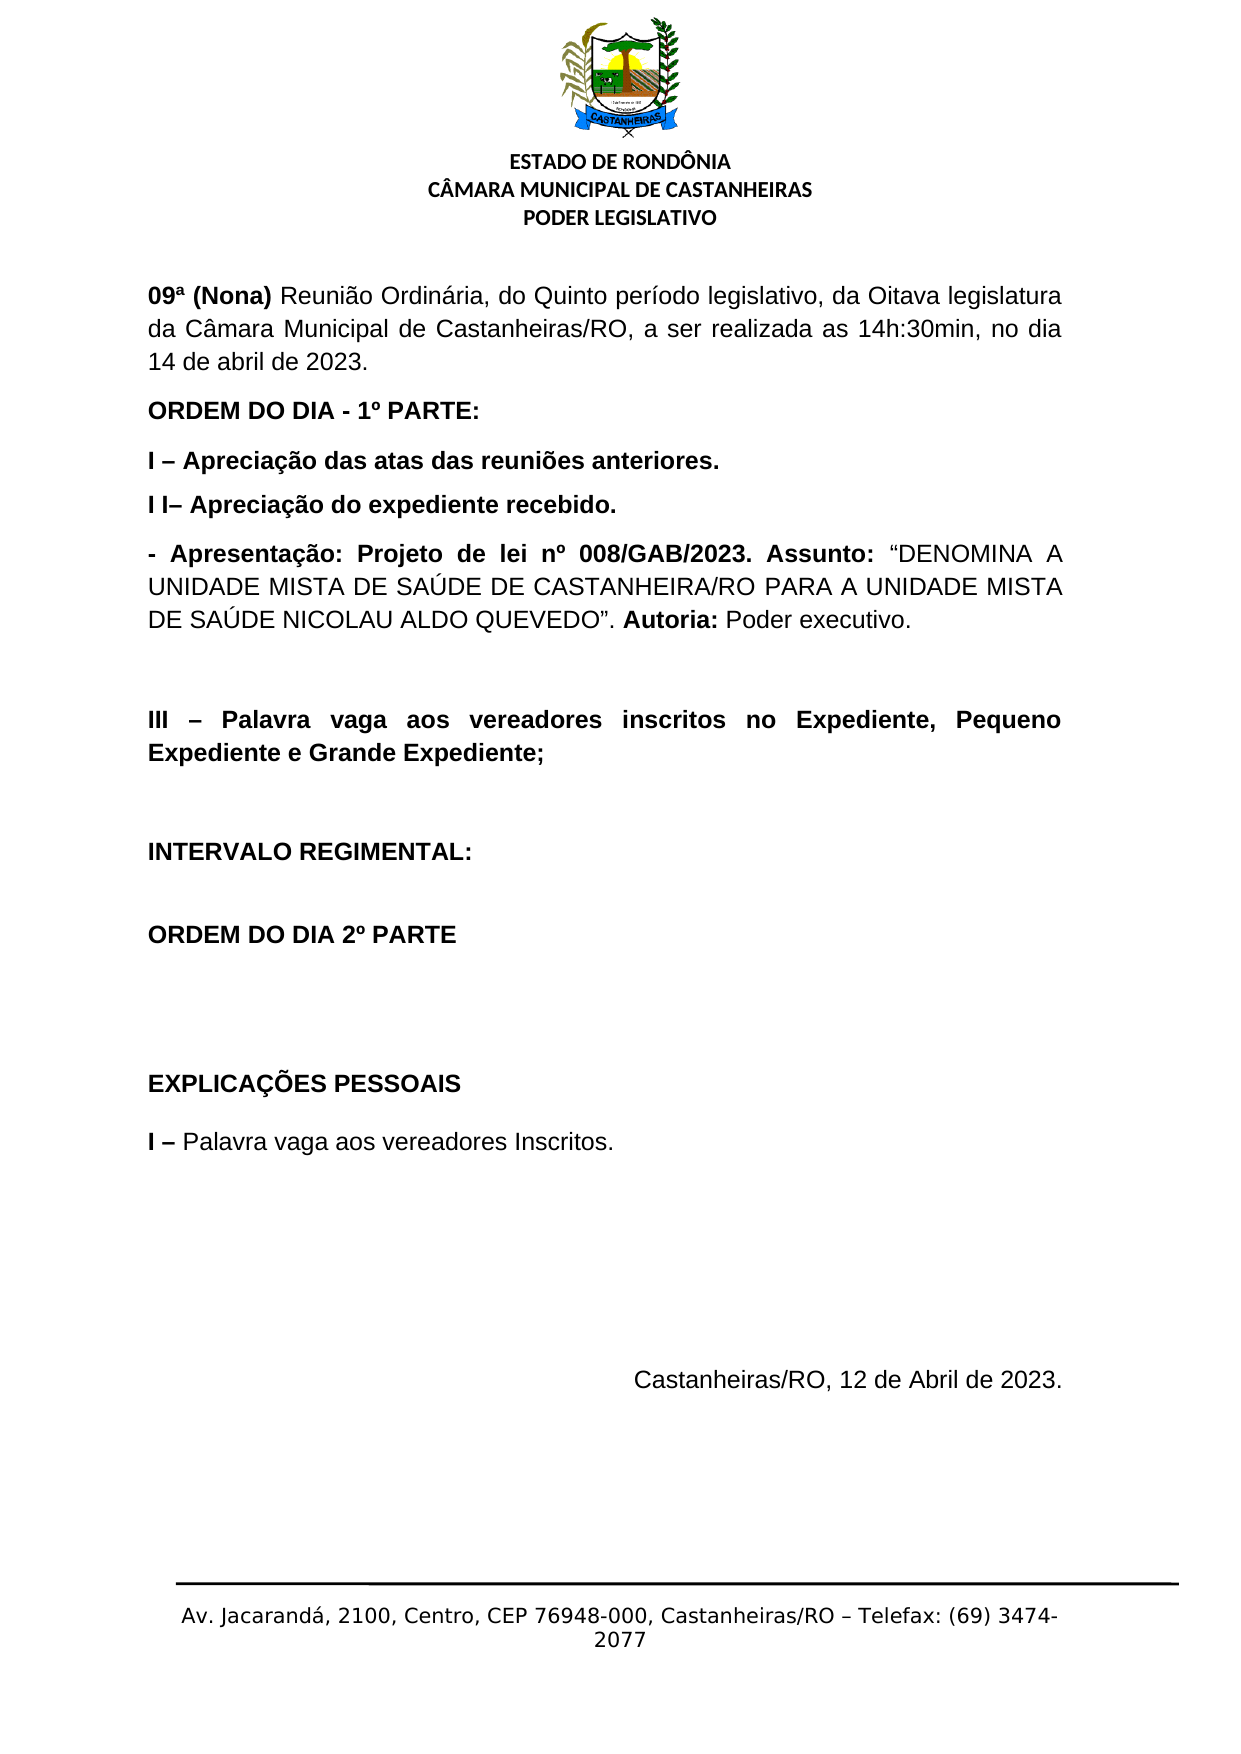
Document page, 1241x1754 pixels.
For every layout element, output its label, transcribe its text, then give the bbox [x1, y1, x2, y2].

text ORDEM DO DIA 2º PARTE [148, 920, 1063, 948]
subtitle I – Palavra vaga aos vereadores Inscritos. [118, 1127, 1063, 1156]
text I – Apreciação das atas das reuniões anteriores. [148, 446, 1063, 475]
text ORDEM DO DIA - 1º PARTE: [148, 396, 1063, 425]
text I I– Apreciação do expediente recebido. [148, 489, 1063, 518]
text Castanheiras/RO, 12 de Abril de 2023. [118, 1365, 1063, 1394]
picture [558, 15, 682, 140]
text INTERVALO REGIMENTAL: [118, 837, 1063, 866]
text III – Palavra vaga aos vereadores inscritos no Expediente, Pequeno Expediente e Grande Expediente; [148, 705, 1063, 766]
text - Apresentação: Projeto de lei nº 008/GAB/2023. Assunto: “DENOMINA A UNIDADE MISTA DE SAÚDE DE CASTANHEIRA/RO PARA A UNIDADE MISTA DE SAÚDE NICOLAU ALDO QUEVEDO”. Autoria: Poder executivo. [148, 539, 1063, 634]
subtitle EXPLICAÇÕES PESSOAIS [118, 1069, 1063, 1098]
text 09ª (Nona) Reunião Ordinária, do Quinto período legislativo, da Oitava legislatura da Câmara Municipal de Castanheiras/RO, a ser realizada as 14h:30min, no dia 14 de abril de 2023. [148, 281, 1063, 375]
